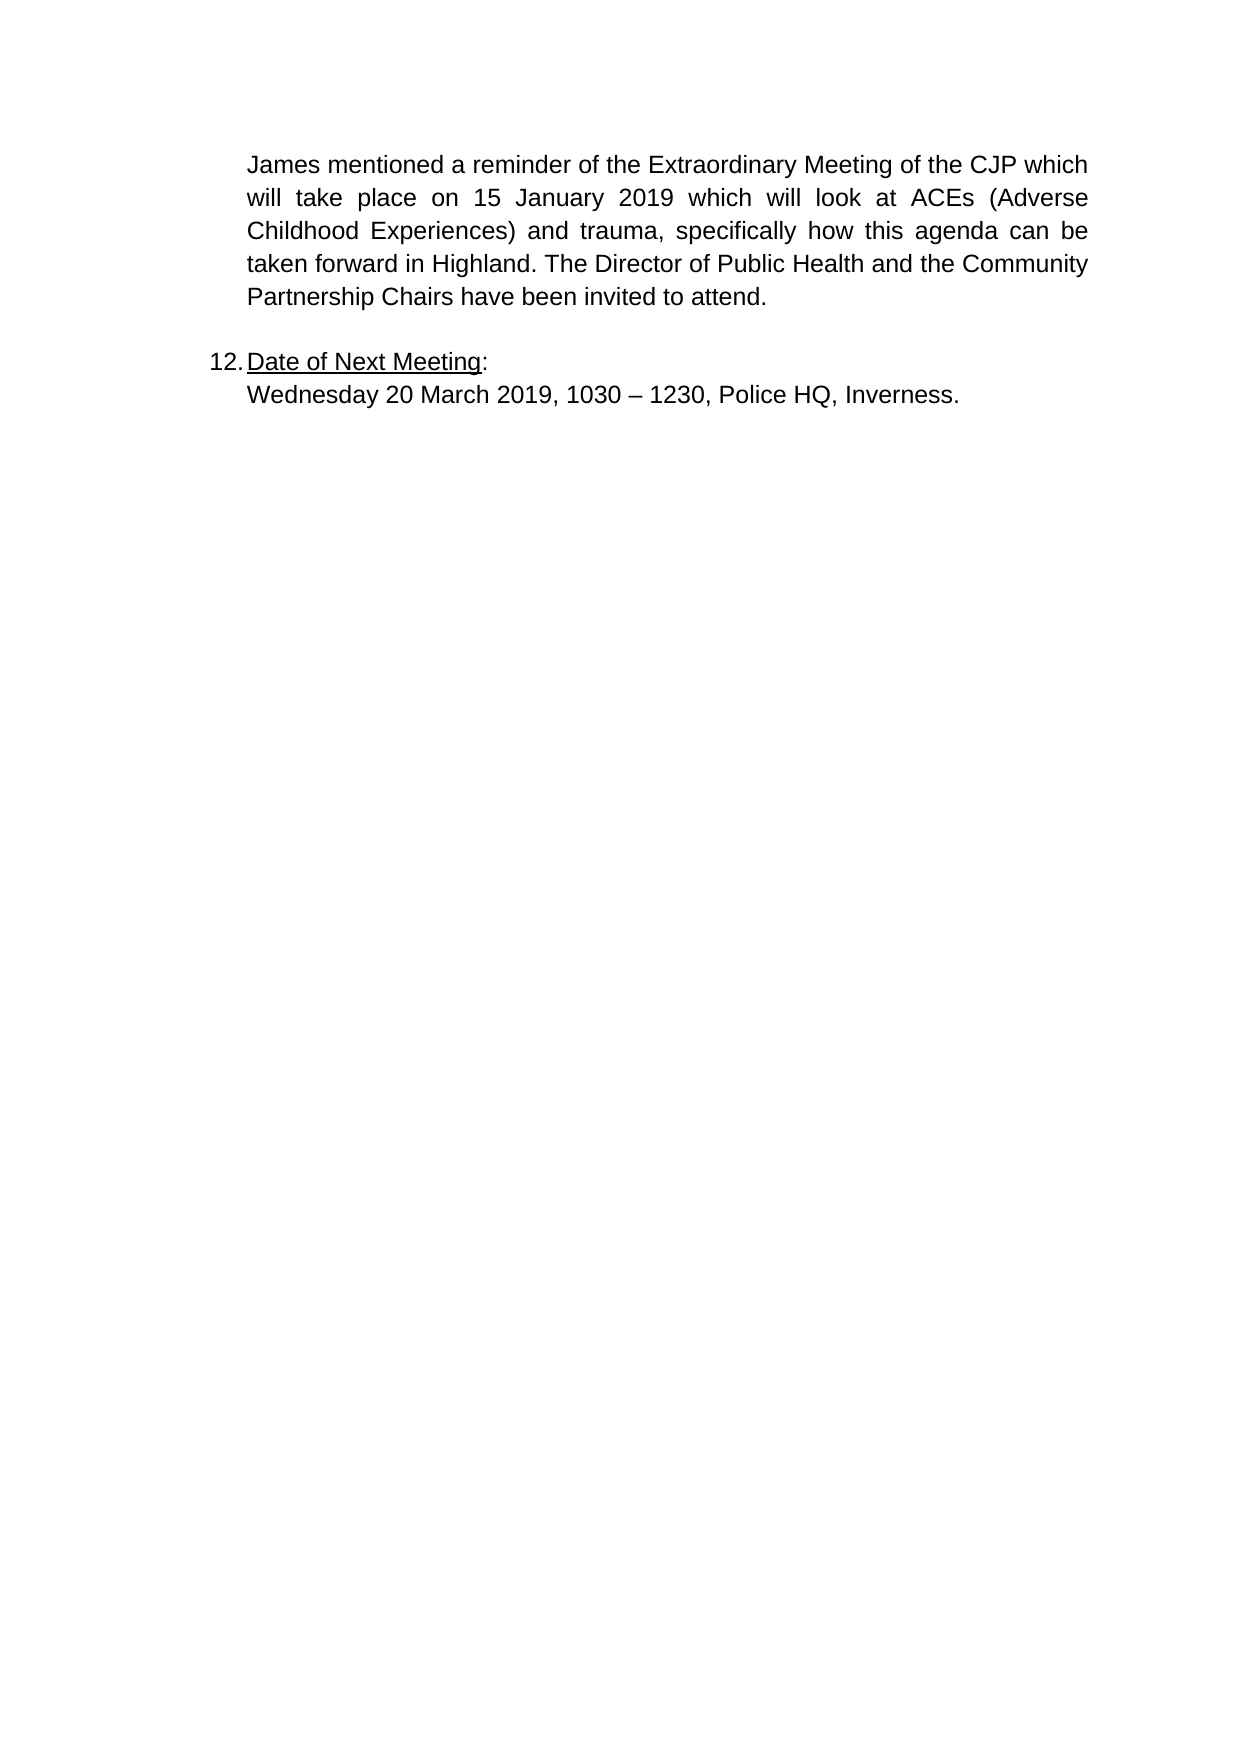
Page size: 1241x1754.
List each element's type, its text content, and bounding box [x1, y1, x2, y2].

list Wednesday 20 March 2019, 1030 – 1230, Police HQ, Inverness. [247, 380, 1090, 409]
list Date of Next Meeting: [209, 347, 1090, 376]
list James mentioned a reminder of the Extraordinary Meeting of the CJP which will take place on 15 January 2019 which will look at ACEs (Adverse Childhood Experiences) and trauma, specifically how this agenda can be taken forward in Highland. The Director of Public Health and the Community Partnership Chairs have been invited to attend. [247, 150, 1090, 311]
